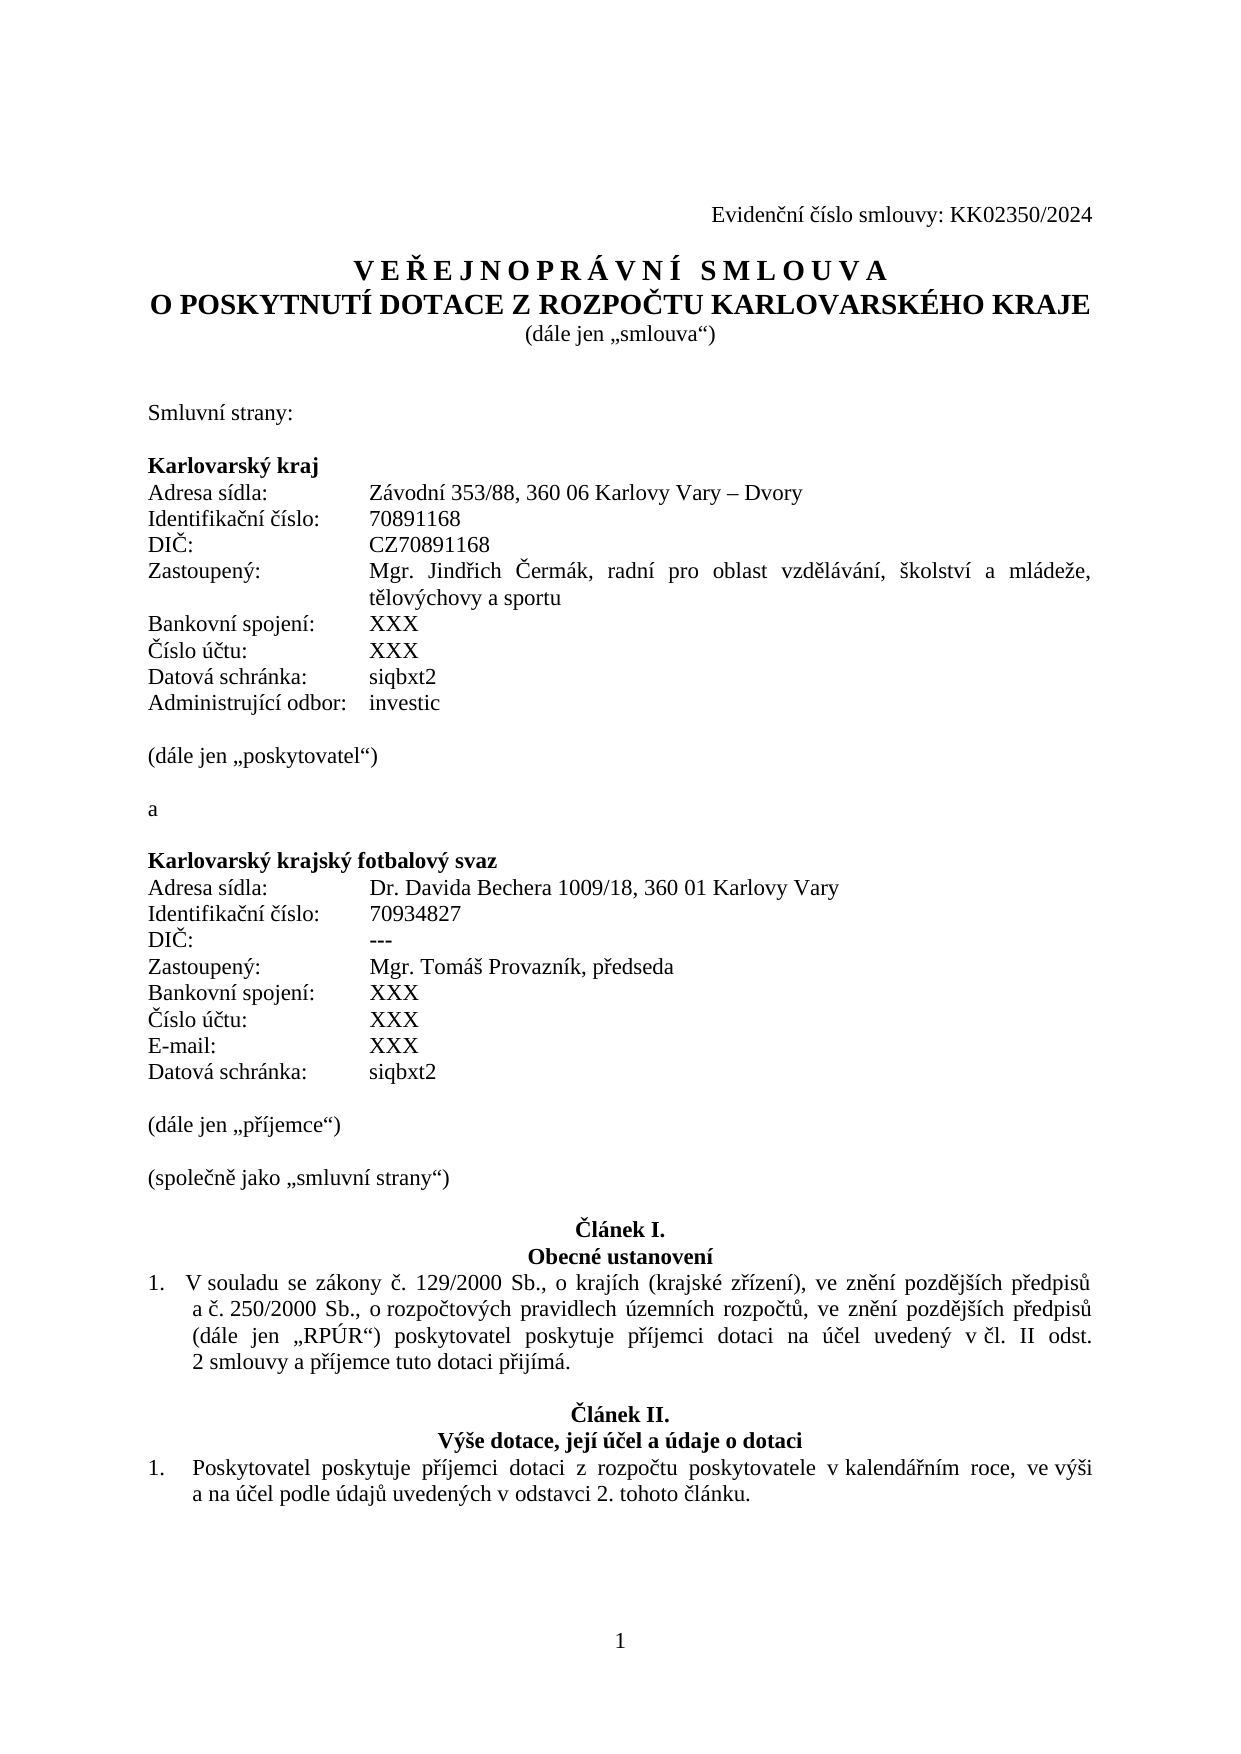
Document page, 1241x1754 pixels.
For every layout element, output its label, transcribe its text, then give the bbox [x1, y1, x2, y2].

text Článek II. [148, 1401, 1092, 1427]
text a [148, 795, 1092, 821]
text Datová schránka: siqbxt2 [148, 663, 1092, 689]
text Obecné ustanovení [148, 1243, 1092, 1269]
text Datová schránka: siqbxt2 [148, 1058, 1092, 1085]
text Adresa sídla: Závodní 353/88, 360 06 Karlovy Vary – Dvory [148, 478, 1092, 505]
text Identifikační číslo: 70891168 [148, 505, 1092, 531]
text Bankovní spojení: XXX [148, 610, 1092, 637]
text (dále jen „smlouva“) [148, 320, 1092, 347]
list V souladu se zákony č. 129/2000 Sb., o krajích (krajské zřízení), ve znění pozdějších předpisů a č. 250/2000 Sb., o rozpočtových pravidlech územních rozpočtů, ve znění pozdějších předpisů (dále jen „RPÚR“) poskytovatel poskytuje příjemci dotaci na účel uvedený v čl. II odst. 2 smlouvy a příjemce tuto dotaci přijímá. [148, 1269, 1092, 1374]
text Zastoupený: Mgr. Jindřich Čermák, radní pro oblast vzdělávání, školství a mládeže, tělovýchovy a sportu [148, 558, 1092, 610]
text Číslo účtu: XXX [148, 637, 1092, 663]
text Administrující odbor: investic [148, 689, 1092, 716]
text Výše dotace, její účel a údaje o dotaci [148, 1427, 1092, 1454]
text o poskytnutí dotace z rozpočtu Karlovarského kraje [148, 287, 1092, 320]
text Zastoupený: Mgr. Tomáš Provazník, předseda [148, 953, 1098, 979]
text Karlovarský kraj [148, 452, 1092, 478]
text Identifikační číslo: 70934827 [148, 900, 1098, 927]
text E-mail: XXX [148, 1032, 1092, 1058]
list Poskytovatel poskytuje příjemci dotaci z rozpočtu poskytovatele v kalendářním roce, ve výši a na účel podle údajů uvedených v odstavci 2. tohoto článku. [148, 1454, 1092, 1506]
text Smluvní strany: [148, 399, 1092, 426]
text Karlovarský krajský fotbalový svaz [148, 847, 1092, 874]
text DIČ: --- [148, 927, 1098, 953]
text Veřejnoprávní smlouva [148, 253, 1092, 287]
text DIČ: CZ70891168 [148, 531, 1092, 558]
text Bankovní spojení: XXX [148, 979, 1098, 1006]
text Adresa sídla: Dr. Davida Bechera 1009/18, 360 01 Karlovy Vary [148, 874, 1098, 900]
text Evidenční číslo smlouvy: KK02350/2024 [148, 201, 1092, 227]
text (dále jen „poskytovatel“) [148, 742, 1092, 768]
text Číslo účtu: XXX [148, 1006, 1098, 1032]
text (společně jako „smluvní strany“) [148, 1164, 1092, 1190]
text (dále jen „příjemce“) [148, 1111, 1092, 1137]
text Článek I. [148, 1216, 1092, 1243]
